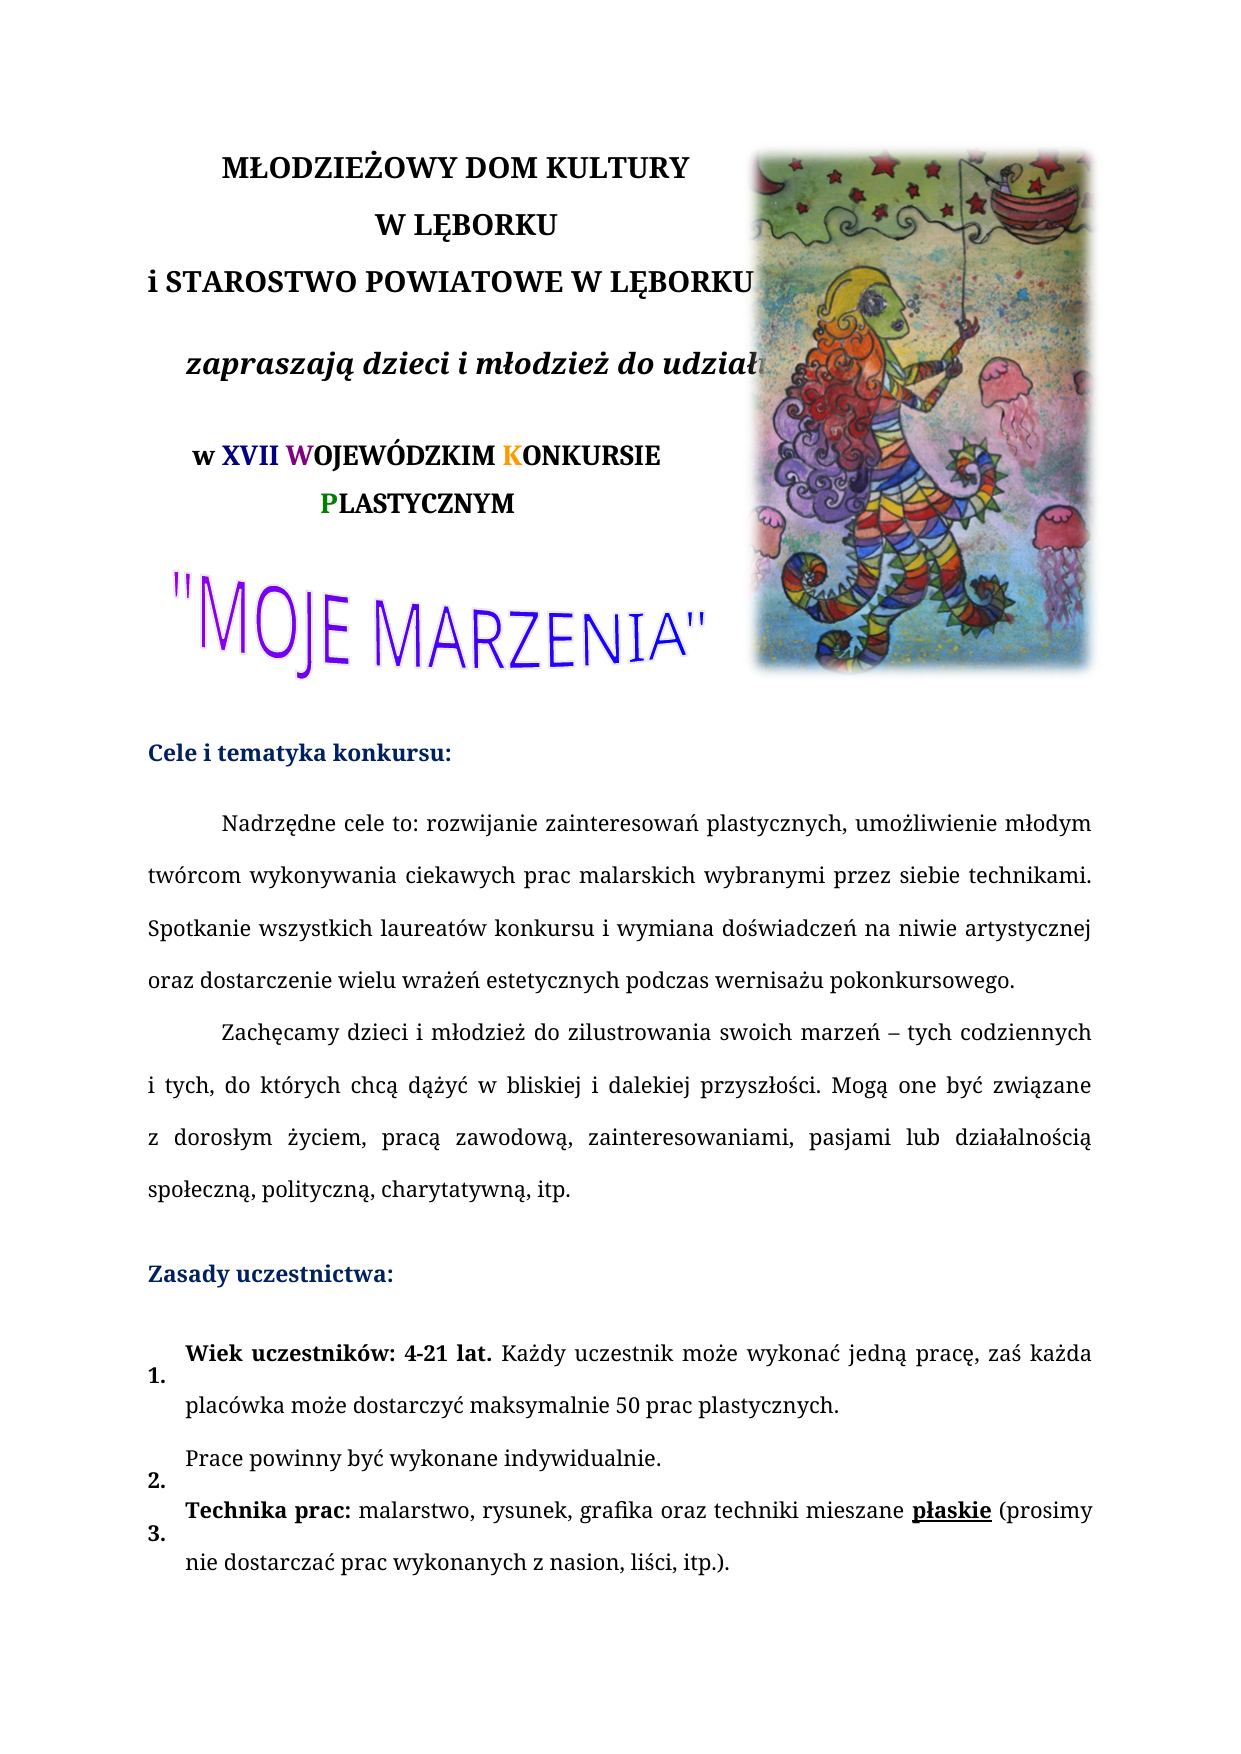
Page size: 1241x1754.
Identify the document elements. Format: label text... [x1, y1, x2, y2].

text MŁODZIEŻOWY DOM KULTURY [221, 148, 741, 204]
text W LĘBORKU [148, 204, 741, 261]
text i STAROSTWO POWIATOWE W LĘBORKU [148, 261, 741, 318]
text Zachęcamy dzieci i młodzież do zilustrowania swoich marzeń – tych codziennych i tych, do których chcą dążyć w bliskiej i dalekiej przyszłości. Mogą one być związane z dorosłym życiem, pracą zawodową, zainteresowaniami, pasjami lub działalnością społeczną, polityczną, charytatywną, itp. [148, 1017, 1093, 1227]
list Wiek uczestników: 4-21 lat. Każdy uczestnik może wykonać jedną pracę, zaś każda placówka może dostarczyć maksymalnie 50 prac plastycznych. [148, 1338, 1093, 1443]
text zapraszają dzieci i młodzież do udziału [148, 343, 741, 400]
list Prace powinny być wykonane indywidualnie. [148, 1443, 1093, 1495]
picture [741, 142, 1103, 681]
text Cele i tematyka konkursu: [148, 737, 1093, 785]
text PLASTYCZNYM [148, 487, 741, 535]
text Nadrzędne cele to: rozwijanie zainteresowań plastycznych, umożliwienie młodym twórcom wykonywania ciekawych prac malarskich wybranymi przez siebie technikami. Spotkanie wszystkich laureatów konkursu i wymiana doświadczeń na niwie artystycznej oraz dostarczenie wielu wrażeń estetycznych podczas wernisażu pokonkursowego. [148, 808, 1093, 1017]
list Technika prac: malarstwo, rysunek, grafika oraz techniki mieszane płaskie (prosimy nie dostarczać prac wykonanych z nasion, liści, itp.). [148, 1495, 1093, 1600]
text w XVII WOJEWÓDZKIM KONKURSIE [148, 439, 741, 487]
text Zasady uczestnictwa: [148, 1258, 1093, 1307]
